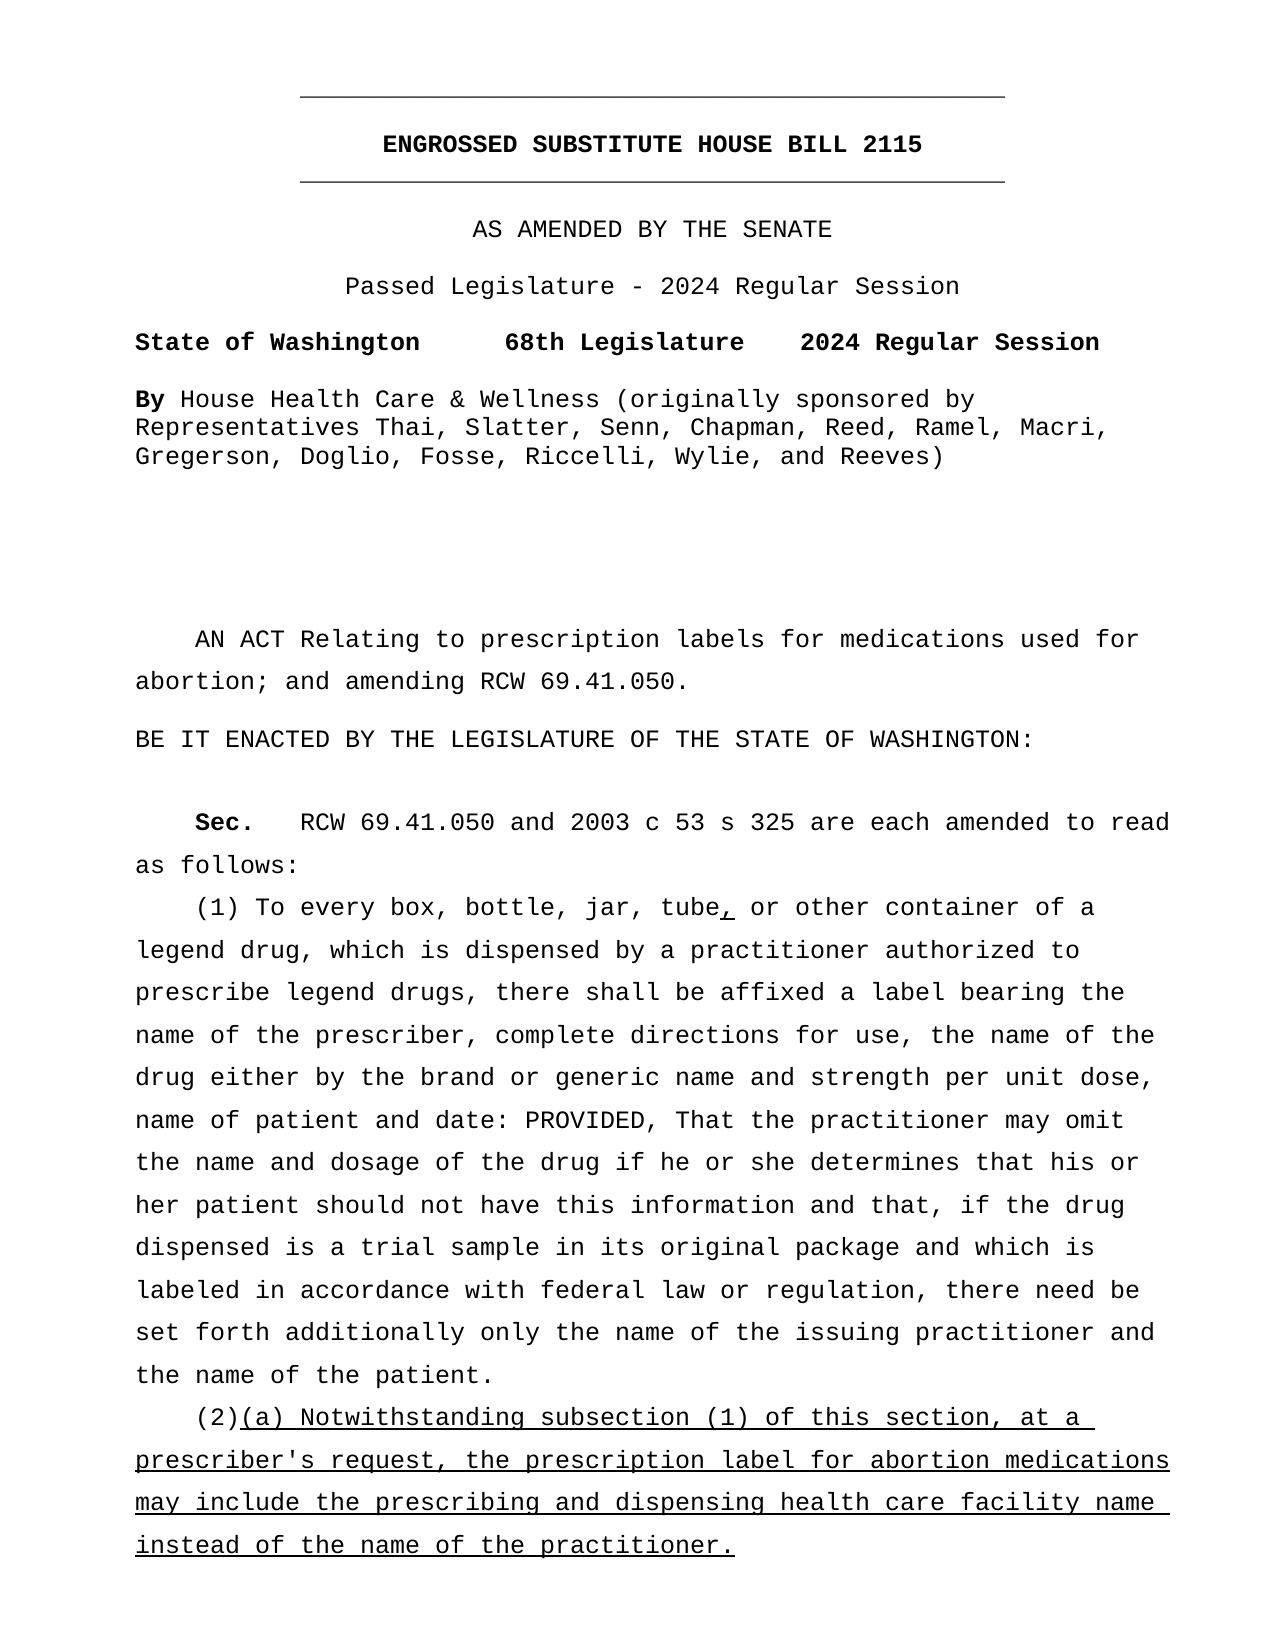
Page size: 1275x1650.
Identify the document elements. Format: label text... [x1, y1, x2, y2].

text (1) To every box, bottle, jar, tube, or other container of a legend drug, which is dispensed by a practitioner authorized to prescribe legend drugs, there shall be affixed a label bearing the name of the prescriber, complete directions for use, the name of the drug either by the brand or generic name and strength per unit dose, name of patient and date: PROVIDED, That the practitioner may omit the name and dosage of the drug if he or she determines that his or her patient should not have this information and that, if the drug dispensed is a trial sample in its original package and which is labeled in accordance with federal law or regulation, there need be set forth additionally only the name of the issuing practitioner and the name of the patient. [135, 882, 1170, 1392]
text By House Health Care & Wellness (originally sponsored by Representatives Thai, Slatter, Senn, Chapman, Reed, Ramel, Macri, Gregerson, Doglio, Fosse, Riccelli, Wylie, and Reeves) [135, 387, 1170, 472]
text AS AMENDED BY THE SENATE [135, 217, 1170, 245]
text (2)(a) Notwithstanding subsection (1) of this section, at a prescriber's request, the prescription label for abortion medications may include the prescribing and dispensing health care facility name instead of the name of the practitioner. [135, 1472, 1170, 1513]
text _______________________________________________ [135, 75, 1170, 103]
text (2)(a) Notwithstanding subsection (1) of this section, at a prescriber's request, the prescription label for abortion medications may include the prescribing and dispensing health care facility name instead of the name of the practitioner. [135, 1515, 1170, 1562]
text State of Washington 68th Legislature 2024 Regular Session [135, 330, 1170, 358]
text (2)(a) Notwithstanding subsection (1) of this section, at a prescriber's request, the prescription label for abortion medications may include the prescribing and dispensing health care facility name instead of the name of the practitioner. [135, 1392, 1170, 1470]
text AN ACT Relating to prescription labels for medications used for abortion; and amending RCW 69.41.050. [135, 613, 1170, 698]
text _______________________________________________ [135, 160, 1170, 188]
text ENGROSSED SUBSTITUTE HOUSE BILL 2115 [135, 132, 1170, 160]
text BE IT ENACTED BY THE LEGISLATURE OF THE STATE OF WASHINGTON: [135, 727, 1170, 755]
text Passed Legislature - 2024 Regular Session [135, 273, 1170, 302]
text Sec. RCW 69.41.050 and 2003 c 53 s 325 are each amended to read as follows: [135, 797, 1170, 882]
